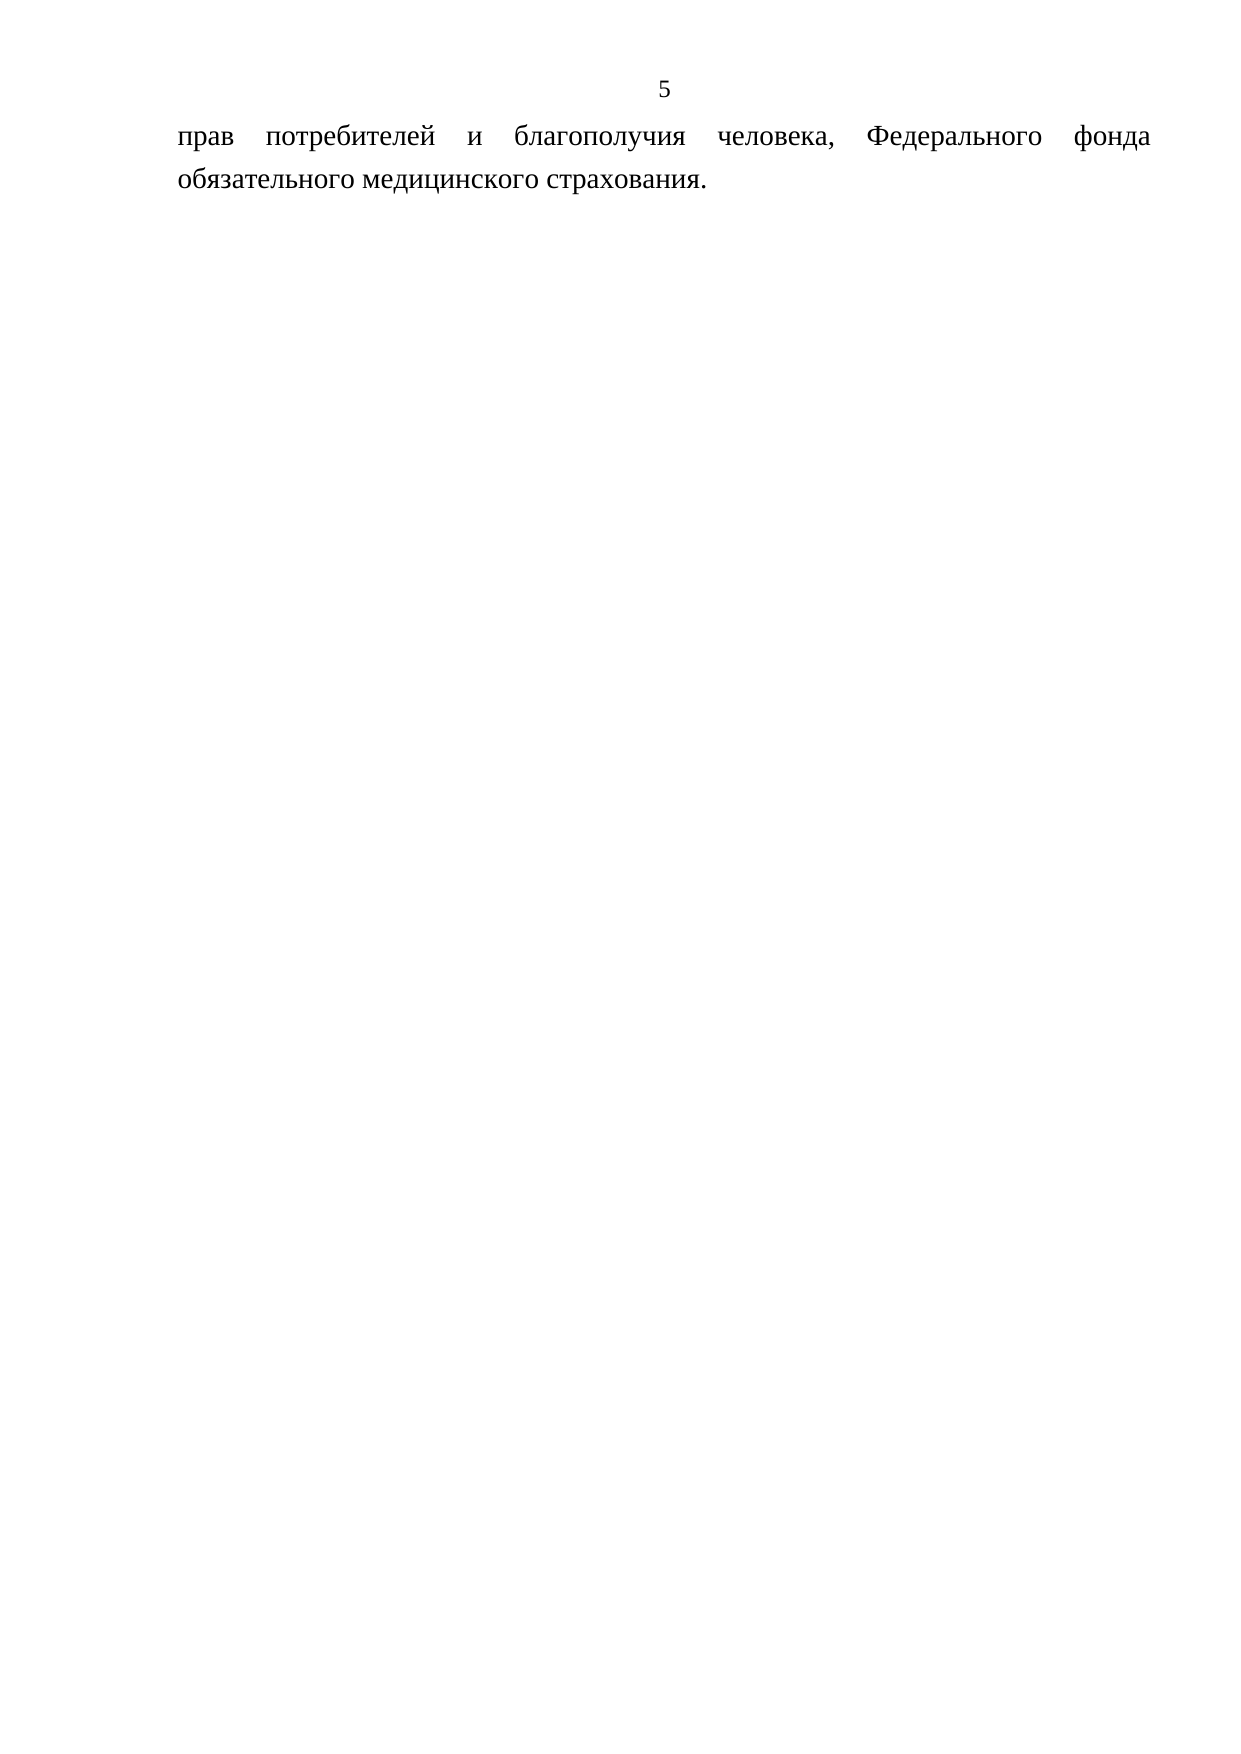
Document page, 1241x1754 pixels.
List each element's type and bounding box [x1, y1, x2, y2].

text [177, 118, 1152, 195]
